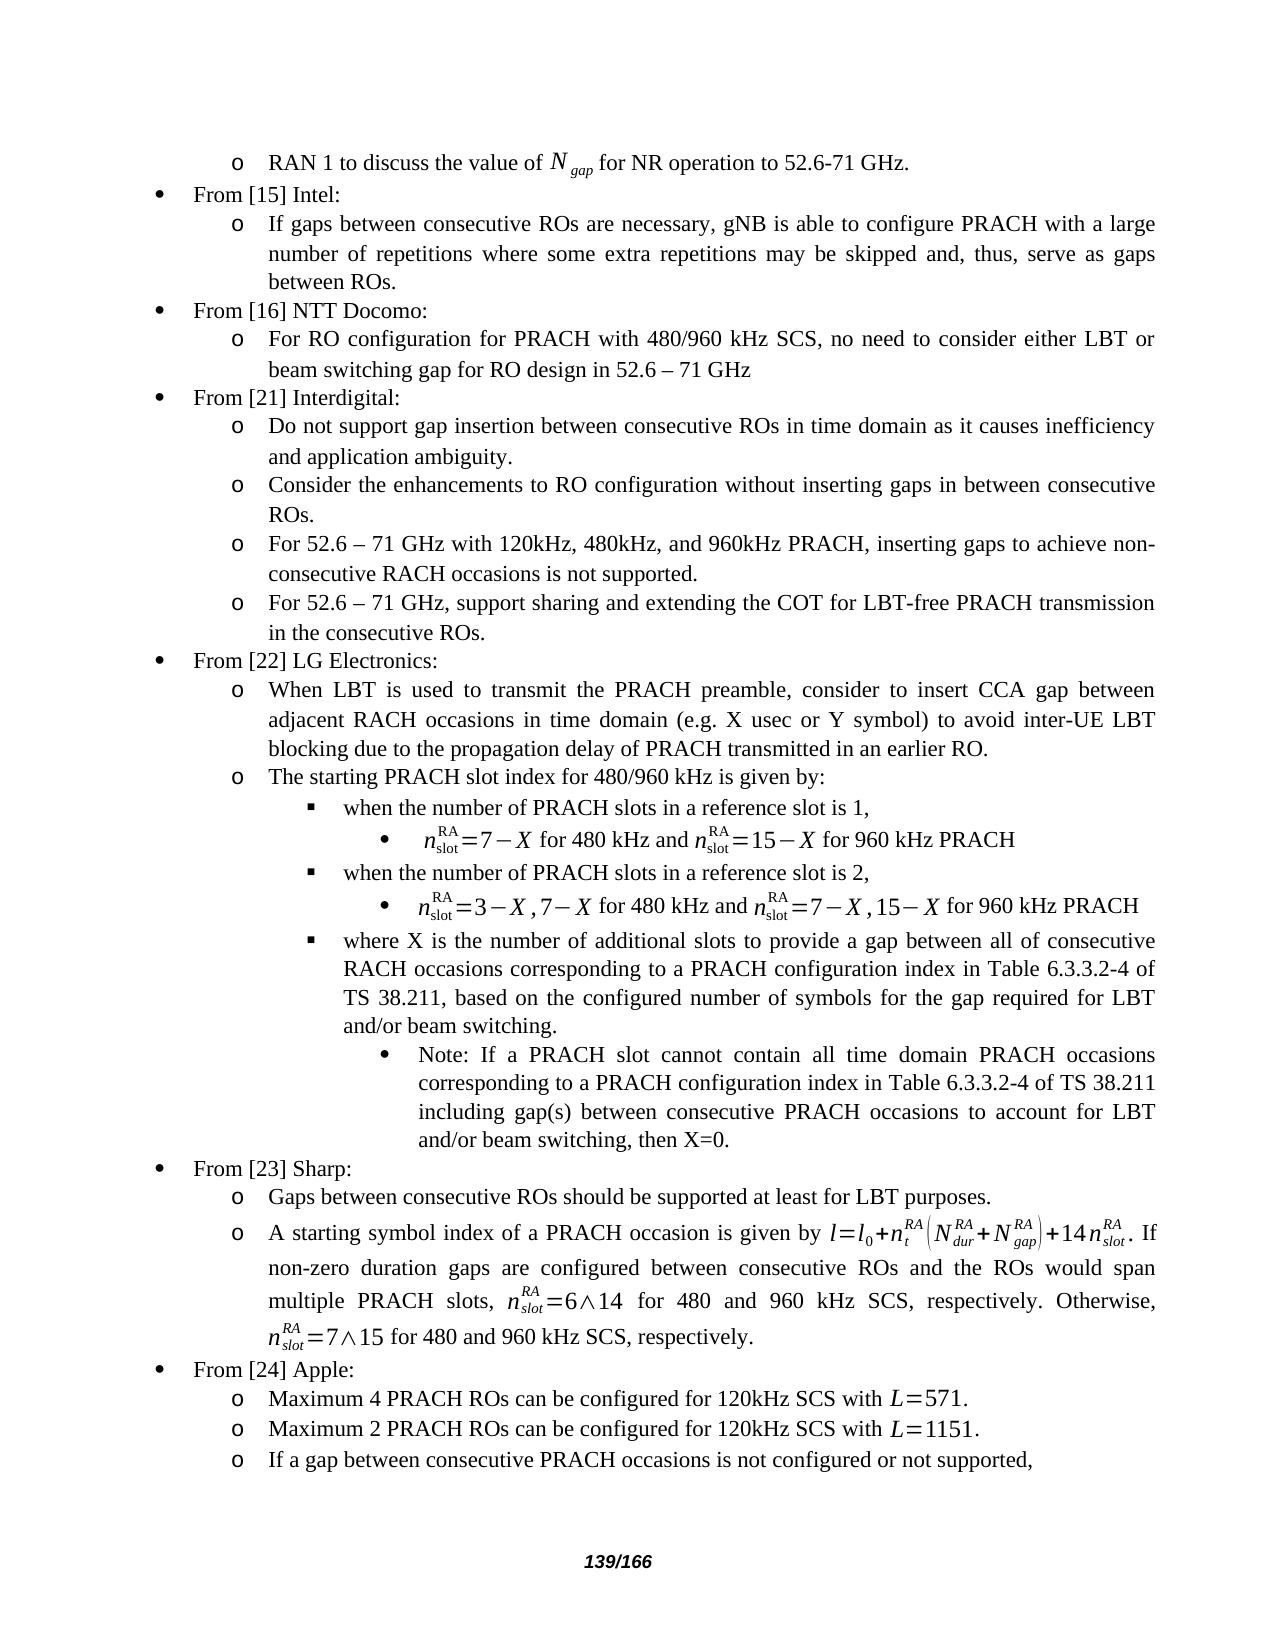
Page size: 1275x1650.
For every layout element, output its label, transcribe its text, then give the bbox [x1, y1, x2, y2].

list From [23] Sharp: [156, 1154, 1157, 1181]
list Consider the enhancements to RO configuration without inserting gaps in between consecutive ROs. [231, 471, 1157, 528]
list for 480 kHz and for 960 kHz PRACH [381, 887, 1157, 925]
list Gaps between consecutive ROs should be supported at least for LBT purposes. [231, 1183, 1157, 1211]
list From [22] LG Electronics: [156, 647, 1157, 674]
list From [24] Apple: [156, 1356, 1157, 1383]
list Maximum 2 PRACH ROs can be configured for 120kHz SCS with . [231, 1415, 1157, 1443]
list If a gap between consecutive PRACH occasions is not configured or not supported, [231, 1446, 1157, 1474]
list For 52.6 – 71 GHz, support sharing and extending the COT for LBT-free PRACH transmission in the consecutive ROs. [231, 589, 1157, 645]
list For RO configuration for PRACH with 480/960 kHz SCS, no need to consider either LBT or beam switching gap for RO design in 52.6 – 71 GHz [231, 325, 1157, 382]
list Do not support gap insertion between consecutive ROs in time domain as it causes inefficiency and application ambiguity. [231, 412, 1157, 469]
list for 480 kHz and for 960 kHz PRACH [381, 822, 1157, 857]
list when the number of PRACH slots in a reference slot is 2, [306, 859, 1157, 885]
list From [16] NTT Docomo: [156, 297, 1157, 323]
list Maximum 4 PRACH ROs can be configured for 120kHz SCS with . [231, 1385, 1157, 1413]
list Note: If a PRACH slot cannot contain all time domain PRACH occasions corresponding to a PRACH configuration index in Table 6.3.3.2-4 of TS 38.211 including gap(s) between consecutive PRACH occasions to account for LBT and/or beam switching, then X=0. [381, 1041, 1157, 1152]
list If gaps between consecutive ROs are necessary, gNB is able to configure PRACH with a large number of repetitions where some extra repetitions may be skipped and, thus, serve as gaps between ROs. [231, 210, 1157, 295]
list RAN 1 to discuss the value of for NR operation to 52.6-71 GHz. [231, 148, 1157, 179]
list A starting symbol index of a PRACH occasion is given by If non-zero duration gaps are configured between consecutive ROs and the ROs would span multiple PRACH slots, for 480 and 960 kHz SCS, respectively. Otherwise, for 480 and 960 kHz SCS, respectively. [231, 1213, 1157, 1354]
list When LBT is used to transmit the PRACH preamble, consider to insert CCA gap between adjacent RACH occasions in time domain (e.g. X usec or Y symbol) to avoid inter-UE LBT blocking due to the propagation delay of PRACH transmitted in an earlier RO. [231, 676, 1157, 761]
list when the number of PRACH slots in a reference slot is 1, [306, 793, 1157, 820]
list where X is the number of additional slots to provide a gap between all of consecutive RACH occasions corresponding to a PRACH configuration index in Table 6.3.3.2-4 of TS 38.211, based on the configured number of symbols for the gap required for LBT and/or beam switching. [306, 927, 1157, 1039]
list From [15] Intel: [156, 181, 1157, 208]
list The starting PRACH slot index for 480/960 kHz is given by: [231, 763, 1157, 791]
list For 52.6 – 71 GHz with 120kHz, 480kHz, and 960kHz PRACH, inserting gaps to achieve non-consecutive RACH occasions is not supported. [231, 530, 1157, 587]
list From [21] Interdigital: [156, 384, 1157, 410]
